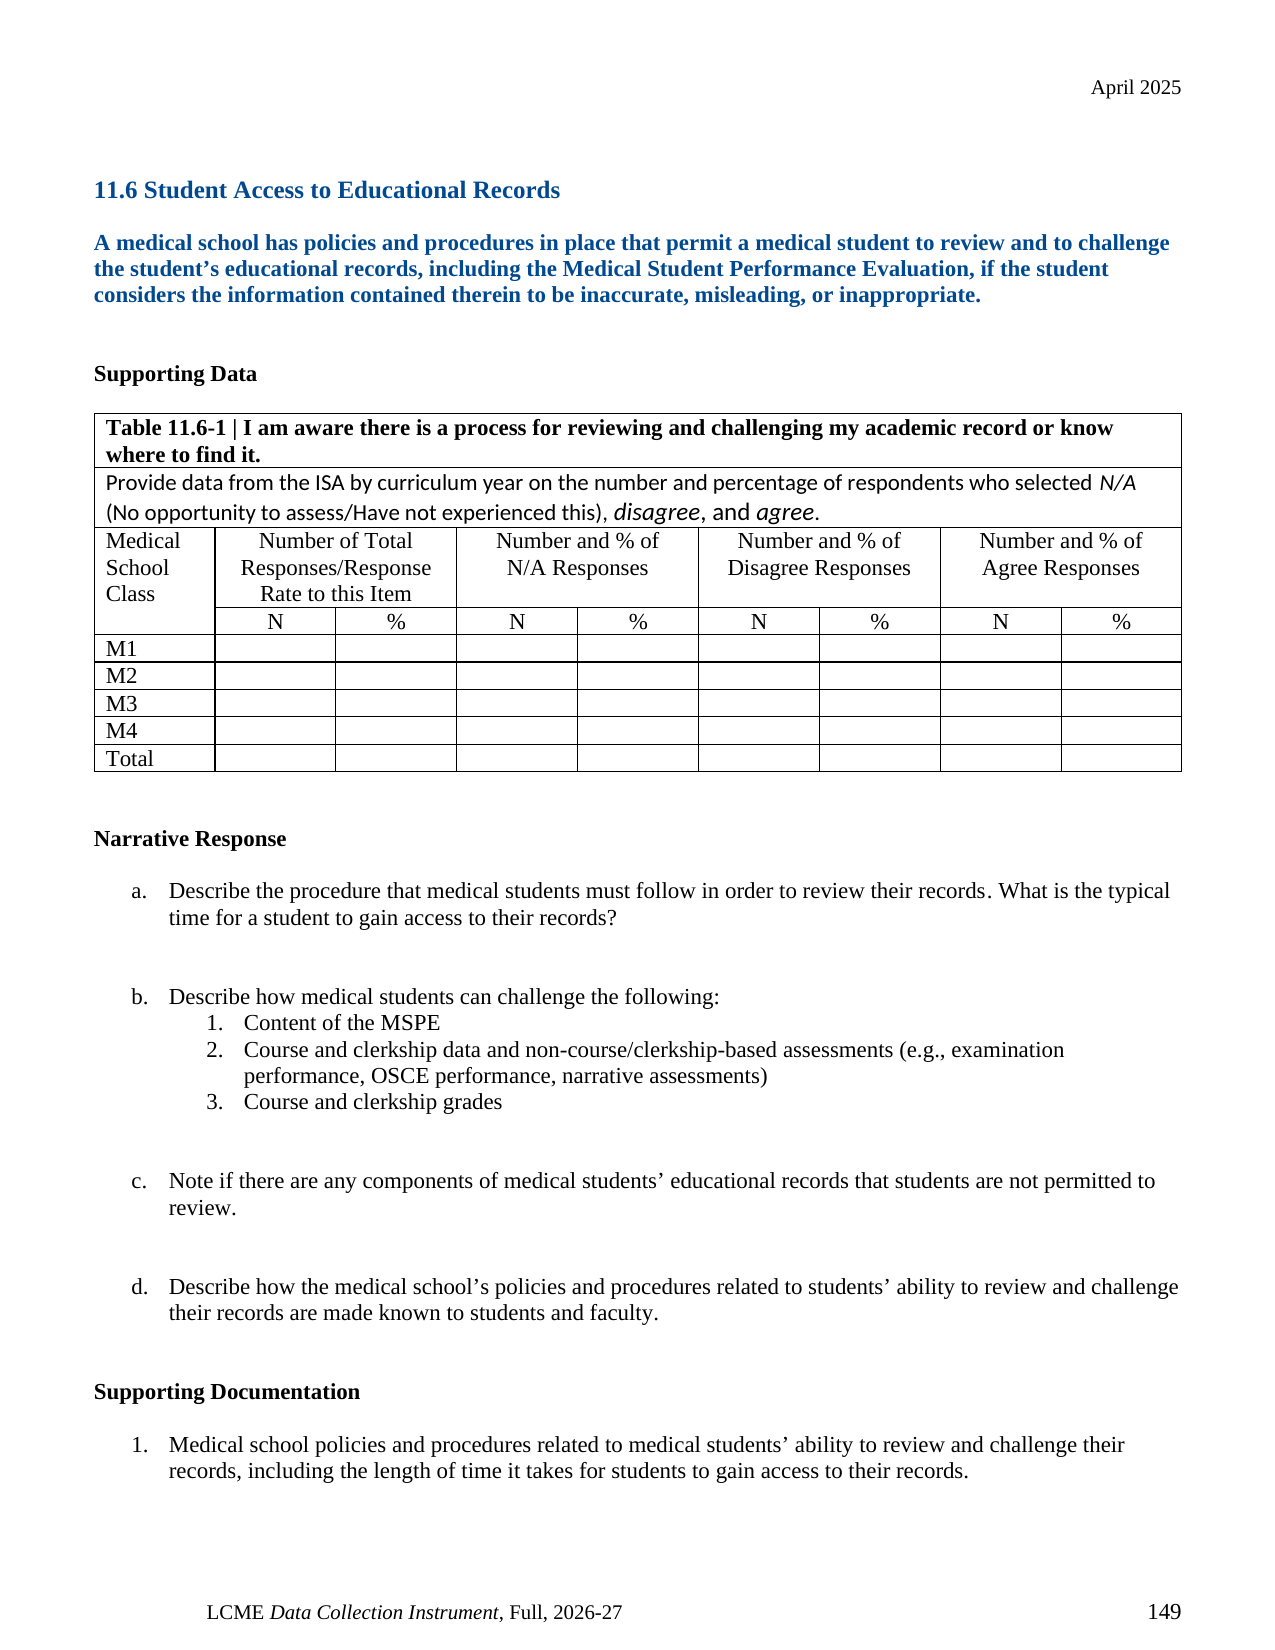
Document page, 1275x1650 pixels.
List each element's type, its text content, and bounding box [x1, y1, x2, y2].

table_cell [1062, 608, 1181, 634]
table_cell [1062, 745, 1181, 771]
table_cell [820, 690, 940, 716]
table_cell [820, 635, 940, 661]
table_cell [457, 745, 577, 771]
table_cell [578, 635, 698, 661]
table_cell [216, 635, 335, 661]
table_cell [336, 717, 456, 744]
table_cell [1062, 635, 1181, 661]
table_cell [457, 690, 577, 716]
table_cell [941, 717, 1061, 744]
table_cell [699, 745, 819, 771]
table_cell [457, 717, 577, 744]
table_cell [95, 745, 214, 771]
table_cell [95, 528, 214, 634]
text a. Describe the procedure that medical students must follow in order to review their records. What is the typical time for a student to gain access to their records? [131, 877, 1181, 930]
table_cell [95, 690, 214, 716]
text b. Describe how medical students can challenge the following: [94, 983, 1181, 1009]
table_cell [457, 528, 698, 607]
text A medical school has policies and procedures in place that permit a medical student to review and to challenge the student’s educational records, including the Medical Student Performance Evaluation, if the student considers the information contained therein to be inaccurate, misleading, or inappropriate. [94, 229, 1181, 308]
text 2. Course and clerkship data and non-course/clerkship-based assessments (e.g., examination performance, OSCE performance, narrative assessments) [206, 1036, 1181, 1088]
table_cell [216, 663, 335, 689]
text 1. Medical school policies and procedures related to medical students’ ability to review and challenge their records, including the length of time it takes for students to gain access to their records. [131, 1431, 1181, 1484]
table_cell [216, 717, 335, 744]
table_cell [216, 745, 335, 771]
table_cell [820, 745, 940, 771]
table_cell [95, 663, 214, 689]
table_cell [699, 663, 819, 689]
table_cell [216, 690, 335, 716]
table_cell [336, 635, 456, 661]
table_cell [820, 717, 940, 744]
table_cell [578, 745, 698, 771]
subtitle Supporting Documentation [94, 1378, 1181, 1404]
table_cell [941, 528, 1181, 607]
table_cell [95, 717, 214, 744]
text 3. Course and clerkship grades [131, 1088, 1181, 1115]
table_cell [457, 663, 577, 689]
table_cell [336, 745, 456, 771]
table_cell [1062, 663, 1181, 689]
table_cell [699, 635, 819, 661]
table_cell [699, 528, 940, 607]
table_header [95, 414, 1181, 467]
subtitle Narrative Response [94, 825, 1181, 851]
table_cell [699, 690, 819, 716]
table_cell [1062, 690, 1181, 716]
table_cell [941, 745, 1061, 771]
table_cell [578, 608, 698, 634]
text d. Describe how the medical school’s policies and procedures related to students’ ability to review and challenge their records are made known to students and faculty. [131, 1273, 1181, 1326]
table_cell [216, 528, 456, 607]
text Supporting Data [94, 361, 1181, 387]
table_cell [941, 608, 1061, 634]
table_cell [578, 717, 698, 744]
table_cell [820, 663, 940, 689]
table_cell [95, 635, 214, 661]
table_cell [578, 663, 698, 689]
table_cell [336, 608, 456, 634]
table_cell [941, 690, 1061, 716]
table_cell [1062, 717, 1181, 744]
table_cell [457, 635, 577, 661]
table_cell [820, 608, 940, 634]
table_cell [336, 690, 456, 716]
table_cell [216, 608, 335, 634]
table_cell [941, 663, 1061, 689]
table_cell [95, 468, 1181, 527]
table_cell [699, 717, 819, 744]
subtitle 11.6 Student Access to Educational Records [94, 175, 1181, 204]
text 1. Content of the MSPE [131, 1009, 1181, 1036]
text c. Note if there are any components of medical students’ educational records that students are not permitted to review. [131, 1167, 1181, 1220]
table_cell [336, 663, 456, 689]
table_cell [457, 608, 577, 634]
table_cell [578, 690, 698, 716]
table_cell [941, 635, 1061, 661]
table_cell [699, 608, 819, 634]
